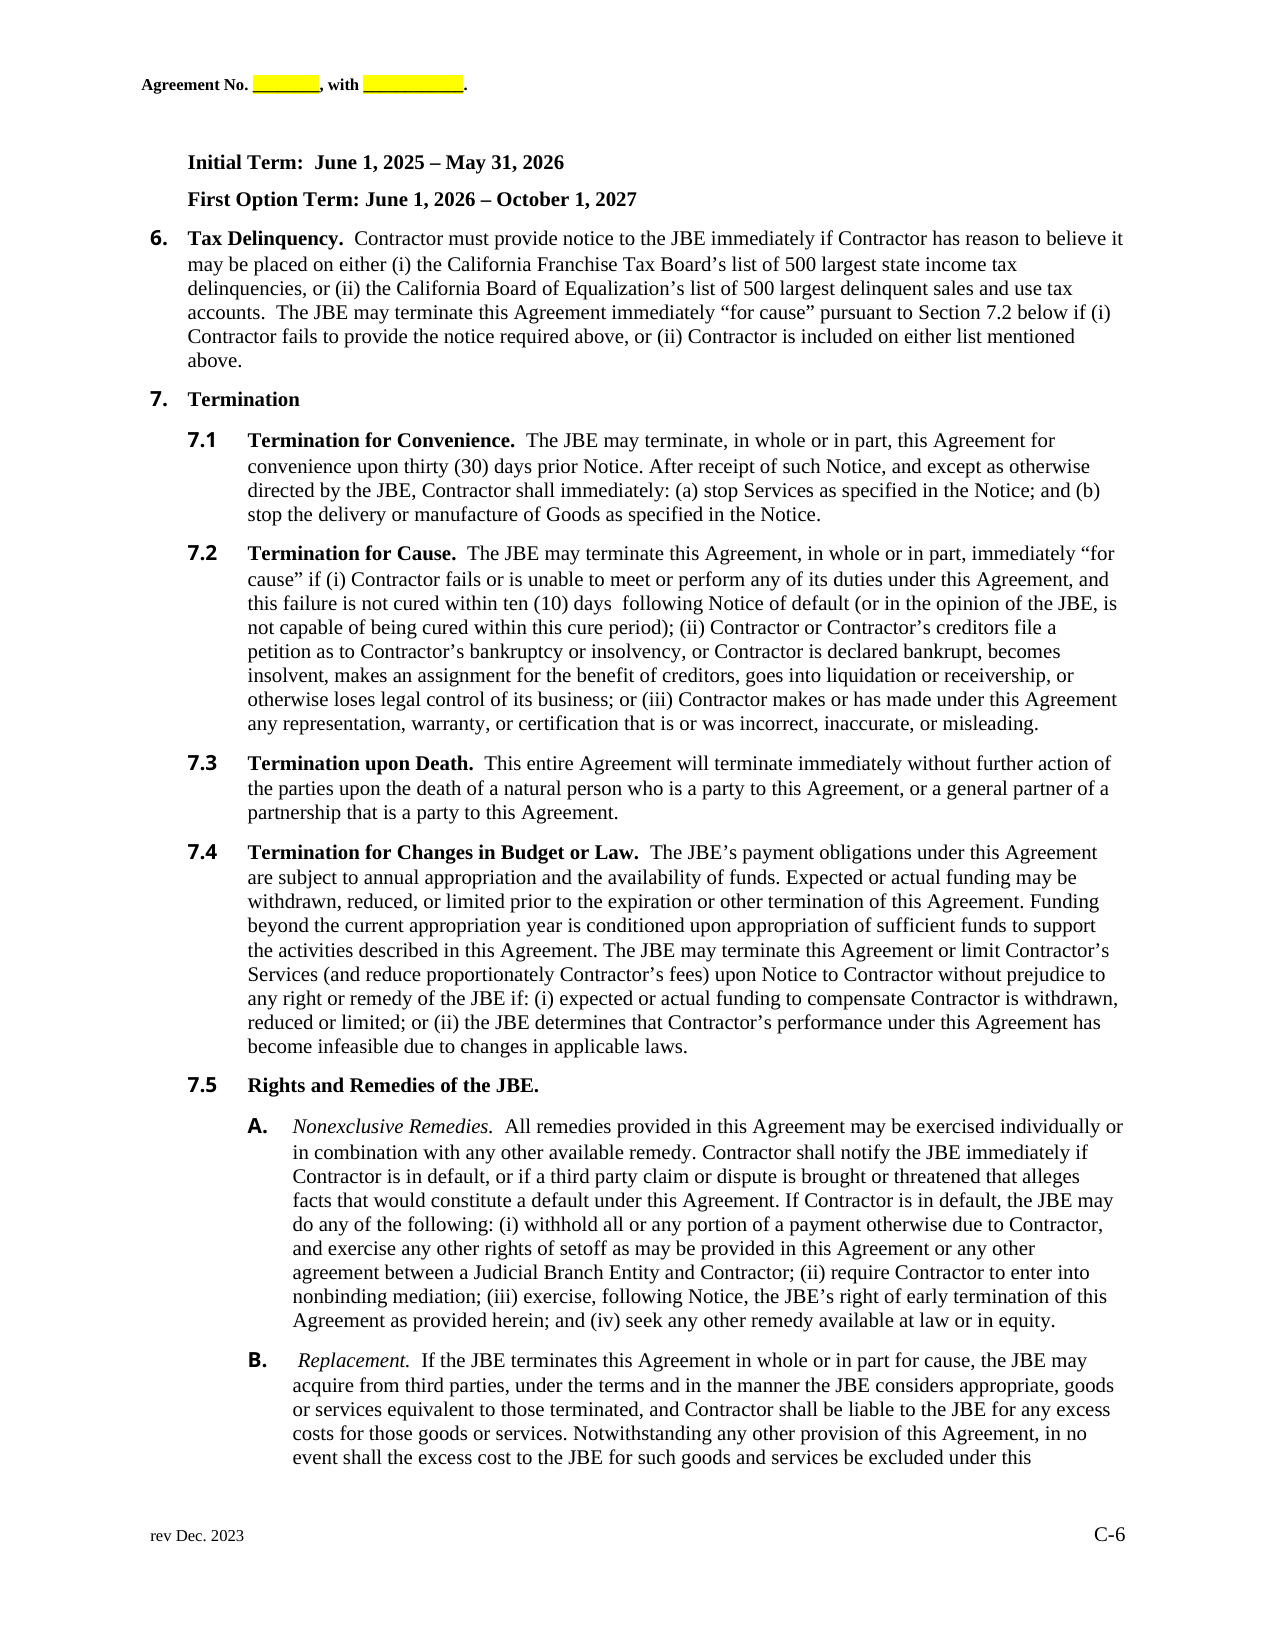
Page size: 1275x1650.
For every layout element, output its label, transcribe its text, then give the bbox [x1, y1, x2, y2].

text First Option Term: June 1, 2026 – October 1, 2027 [187, 187, 1125, 211]
list Termination for Changes in Budget or Law. The JBE’s payment obligations under this Agreement are subject to annual appropriation and the availability of funds. Expected or actual funding may be withdrawn, reduced, or limited prior to the expiration or other termination of this Agreement. Funding beyond the current appropriation year is conditioned upon appropriation of sufficient funds to support the activities described in this Agreement. The JBE may terminate this Agreement or limit Contractor’s Services (and reduce proportionately Contractor’s fees) upon Notice to Contractor without prejudice to any right or remedy of the JBE if: (i) expected or actual funding to compensate Contractor is withdrawn, reduced or limited; or (ii) the JBE determines that Contractor’s performance under this Agreement has become infeasible due to changes in applicable laws. [187, 837, 1125, 1058]
list Tax Delinquency. Contractor must provide notice to the JBE immediately if Contractor has reason to believe it may be placed on either (i) the California Franchise Tax Board’s list of 500 largest state income tax delinquencies, or (ii) the California Board of Equalization’s list of 500 largest delinquent sales and use tax accounts. The JBE may terminate this Agreement immediately “for cause” pursuant to Section 7.2 below if (i) Contractor fails to provide the notice required above, or (ii) Contractor is included on either list mentioned above. [150, 223, 1125, 372]
text Initial Term: June 1, 2025 – May 31, 2026 [187, 150, 1125, 174]
list Termination for Cause. The JBE may terminate this Agreement, in whole or in part, immediately “for cause” if (i) Contractor fails or is unable to meet or perform any of its duties under this Agreement, and this failure is not cured within ten (10) days following Notice of default (or in the opinion of the JBE, is not capable of being cured within this cure period); (ii) Contractor or Contractor’s creditors file a petition as to Contractor’s bankruptcy or insolvency, or Contractor is declared bankrupt, becomes insolvent, makes an assignment for the benefit of creditors, goes into liquidation or receivership, or otherwise loses legal control of its business; or (iii) Contractor makes or has made under this Agreement any representation, warranty, or certification that is or was incorrect, inaccurate, or misleading. [187, 538, 1125, 735]
list Termination for Convenience. The JBE may terminate, in whole or in part, this Agreement for convenience upon thirty (30) days prior Notice. After receipt of such Notice, and except as otherwise directed by the JBE, Contractor shall immediately: (a) stop Services as specified in the Notice; and (b) stop the delivery or manufacture of Goods as specified in the Notice. [187, 425, 1125, 526]
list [247, 1345, 1125, 1469]
list Nonexclusive Remedies. All remedies provided in this Agreement may be exercised individually or in combination with any other available remedy. Contractor shall notify the JBE immediately if Contractor is in default, or if a third party claim or dispute is brought or threatened that alleges facts that would constitute a default under this Agreement. If Contractor is in default, the JBE may do any of the following: (i) withhold all or any portion of a payment otherwise due to Contractor, and exercise any other rights of setoff as may be provided in this Agreement or any other agreement between a Judicial Branch Entity and Contractor; (ii) require Contractor to enter into nonbinding mediation; (iii) exercise, following Notice, the JBE’s right of early termination of this Agreement as provided herein; and (iv) seek any other remedy available at law or in equity. [247, 1111, 1125, 1332]
list Termination upon Death. This entire Agreement will terminate immediately without further action of the parties upon the death of a natural person who is a party to this Agreement, or a general partner of a partnership that is a party to this Agreement. [187, 748, 1125, 824]
list Rights and Remedies of the JBE. [187, 1070, 1125, 1099]
list Termination [150, 384, 1125, 413]
